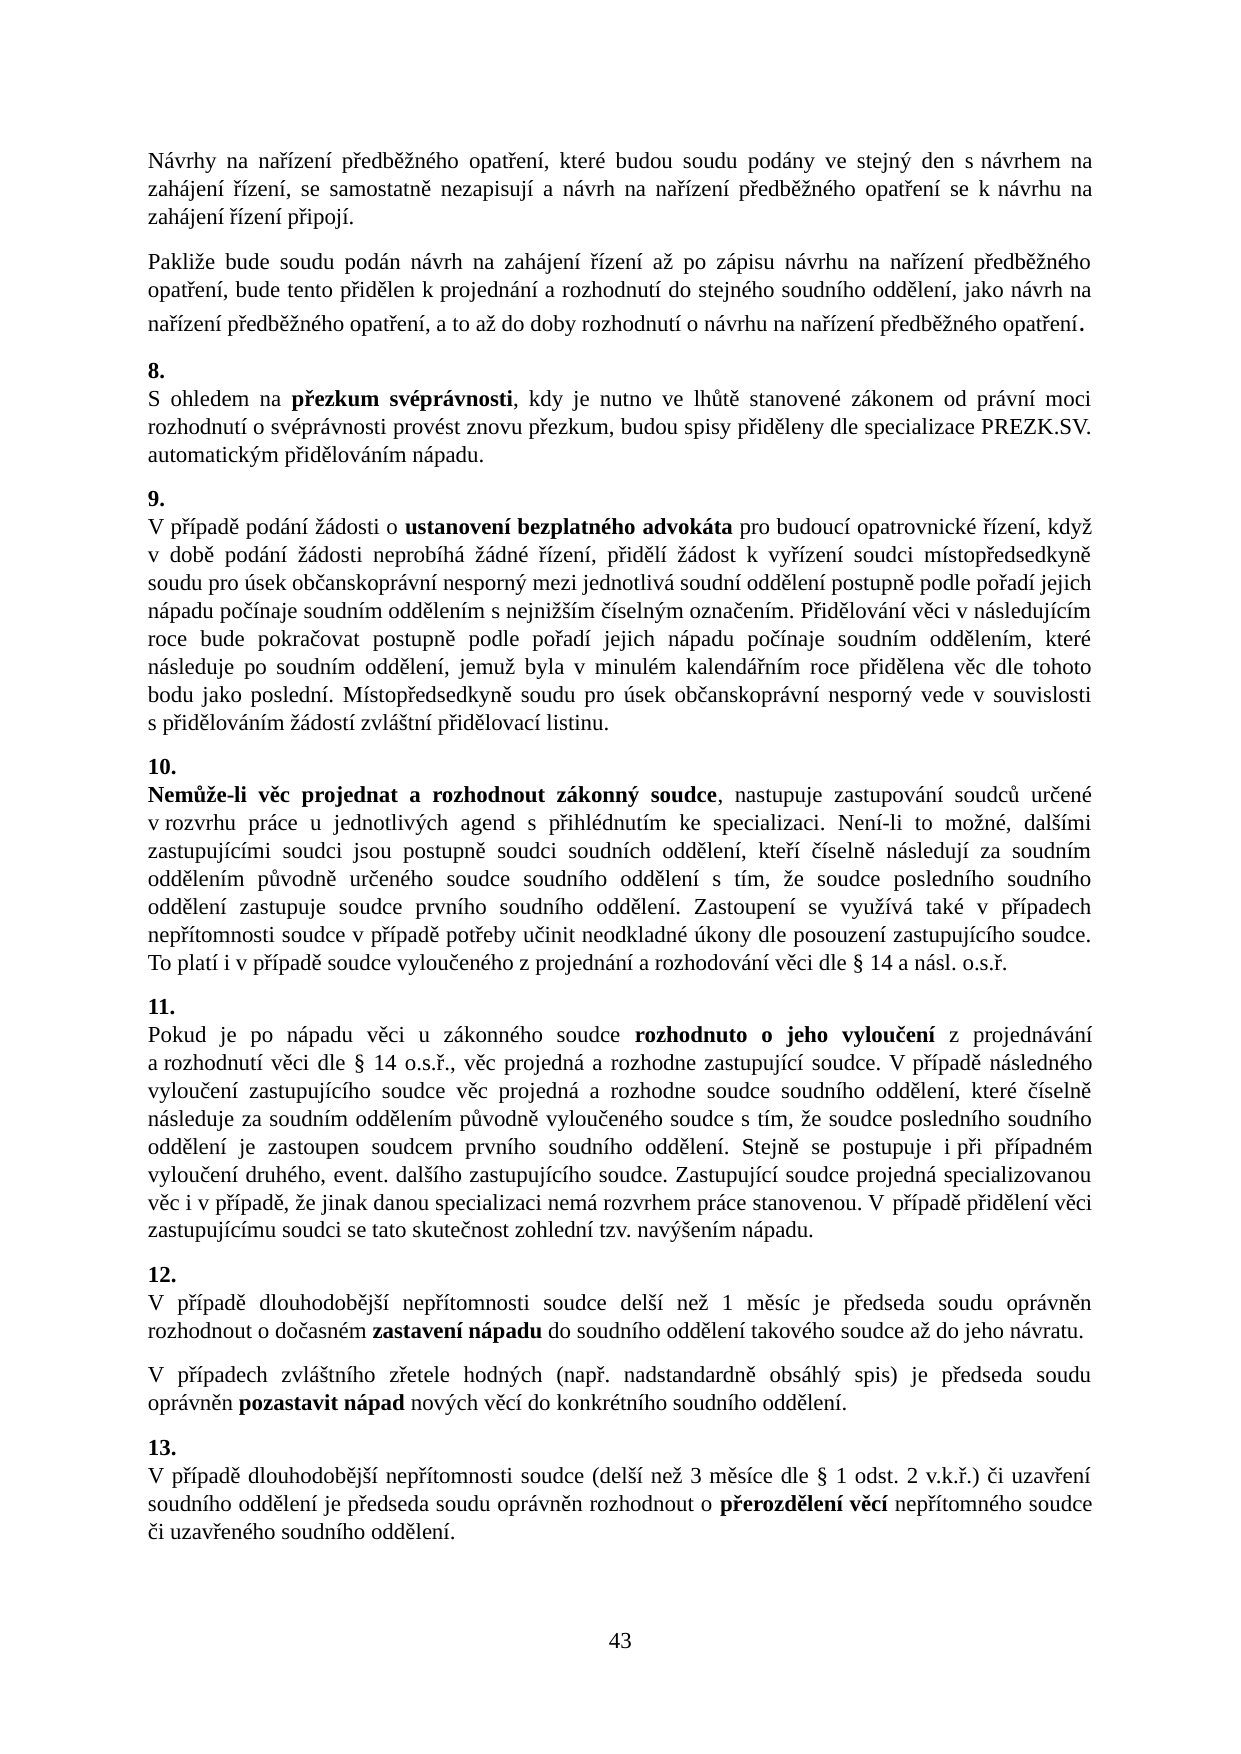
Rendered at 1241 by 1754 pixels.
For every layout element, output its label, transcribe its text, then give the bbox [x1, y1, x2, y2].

text Návrhy na nařízení předběžného opatření, které budou soudu podány ve stejný den s návrhem na zahájení řízení, se samostatně nezapisují a návrh na nařízení předběžného opatření se k návrhu na zahájení řízení připojí. [148, 148, 1093, 230]
text 12. [148, 1261, 1093, 1287]
text S ohledem na přezkum svéprávnosti, kdy je nutno ve lhůtě stanovené zákonem od právní moci rozhodnutí o svéprávnosti provést znovu přezkum, budou spisy přiděleny dle specializace PREZK.SV. automatickým přidělováním nápadu. [148, 385, 1093, 467]
text 8. [148, 357, 1093, 383]
text V případech zvláštního zřetele hodných (např. nadstandardně obsáhlý spis) je předseda soudu oprávněn pozastavit nápad nových věcí do konkrétního soudního oddělení. [148, 1362, 1093, 1416]
text V případě dlouhodobější nepřítomnosti soudce (delší než 3 měsíce dle § 1 odst. 2 v.k.ř.) či uzavření soudního oddělení je předseda soudu oprávněn rozhodnout o přerozdělení věcí nepřítomného soudce či uzavřeného soudního oddělení. [148, 1462, 1093, 1544]
text 9. [148, 485, 1093, 512]
text 10. [148, 753, 1093, 779]
text Nemůže-li věc projednat a rozhodnout zákonný soudce, nastupuje zastupování soudců určené v rozvrhu práce u jednotlivých agend s přihlédnutím ke specializaci. Není-li to možné, dalšími zastupujícími soudci jsou postupně soudci soudních oddělení, kteří číselně následují za soudním oddělením původně určeného soudce soudního oddělení s tím, že soudce posledního soudního oddělení zastupuje soudce prvního soudního oddělení. Zastoupení se využívá také v případech nepřítomnosti soudce v případě potřeby učinit neodkladné úkony dle posouzení zastupujícího soudce. To platí i v případě soudce vyloučeného z projednání a rozhodování věci dle § 14 a násl. o.s.ř. [148, 781, 1093, 975]
text Pakliže bude soudu podán návrh na zahájení řízení až po zápisu návrhu na nařízení předběžného opatření, bude tento přidělen k projednání a rozhodnutí do stejného soudního oddělení, jako návrh na nařízení předběžného opatření, a to až do doby rozhodnutí o návrhu na nařízení předběžného opatření. [148, 248, 1093, 338]
text V případě dlouhodobější nepřítomnosti soudce delší než 1 měsíc je předseda soudu oprávněn rozhodnout o dočasném zastavení nápadu do soudního oddělení takového soudce až do jeho návratu. [148, 1289, 1093, 1343]
text 11. [148, 993, 1093, 1019]
text Pokud je po nápadu věci u zákonného soudce rozhodnuto o jeho vyloučení z projednávání a rozhodnutí věci dle § 14 o.s.ř., věc projedná a rozhodne zastupující soudce. V případě následného vyloučení zastupujícího soudce věc projedná a rozhodne soudce soudního oddělení, které číselně následuje za soudním oddělením původně vyloučeného soudce s tím, že soudce posledního soudního oddělení je zastoupen soudcem prvního soudního oddělení. Stejně se postupuje i při případném vyloučení druhého, event. dalšího zastupujícího soudce. Zastupující soudce projedná specializovanou věc i v případě, že jinak danou specializaci nemá rozvrhem práce stanovenou. V případě přidělení věci zastupujícímu soudci se tato skutečnost zohlední tzv. navýšením nápadu. [148, 1021, 1093, 1243]
text V případě podání žádosti o ustanovení bezplatného advokáta pro budoucí opatrovnické řízení, když v době podání žádosti neprobíhá žádné řízení, přidělí žádost k vyřízení soudci místopředsedkyně soudu pro úsek občanskoprávní nesporný mezi jednotlivá soudní oddělení postupně podle pořadí jejich nápadu počínaje soudním oddělením s nejnižším číselným označením. Přidělování věci v následujícím roce bude pokračovat postupně podle pořadí jejich nápadu počínaje soudním oddělením, které následuje po soudním oddělení, jemuž byla v minulém kalendářním roce přidělena věc dle tohoto bodu jako poslední. Místopředsedkyně soudu pro úsek občanskoprávní nesporný vede v souvislosti s přidělováním žádostí zvláštní přidělovací listinu. [148, 513, 1093, 735]
text 13. [148, 1434, 1093, 1460]
